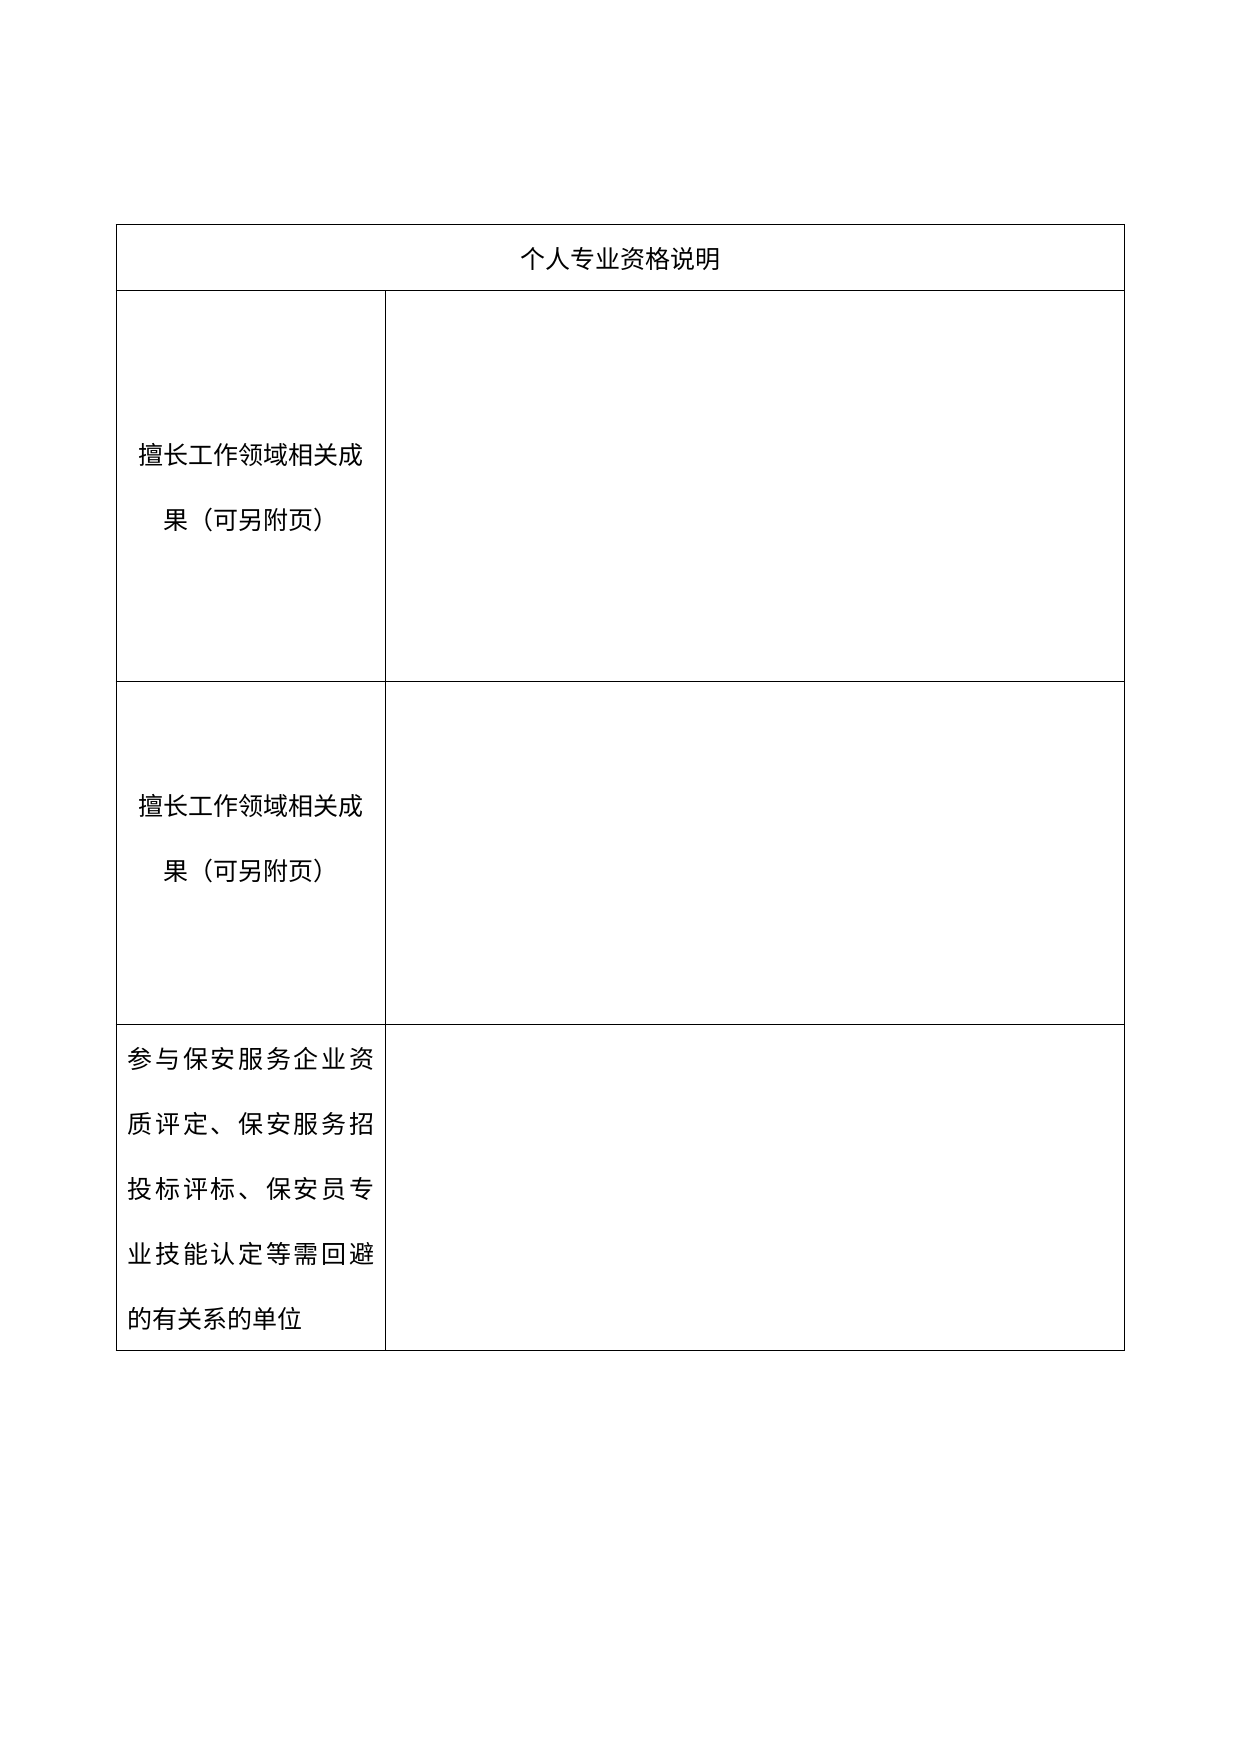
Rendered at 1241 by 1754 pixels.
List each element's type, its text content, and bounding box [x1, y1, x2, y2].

table_cell 参与保安服务企业资质评定、保安服务招投标评标、保安员专业技能认定等需回避的有关系的单位 [117, 1025, 385, 1350]
table_cell [386, 682, 1124, 1024]
table_cell [386, 291, 1124, 681]
table_cell 个人专业资格说明 [117, 225, 1124, 290]
table_cell 擅长工作领域相关成果（可另附页） [117, 682, 385, 1024]
table_cell 擅长工作领域相关成果（可另附页） [117, 291, 385, 681]
table_cell [386, 1025, 1124, 1350]
